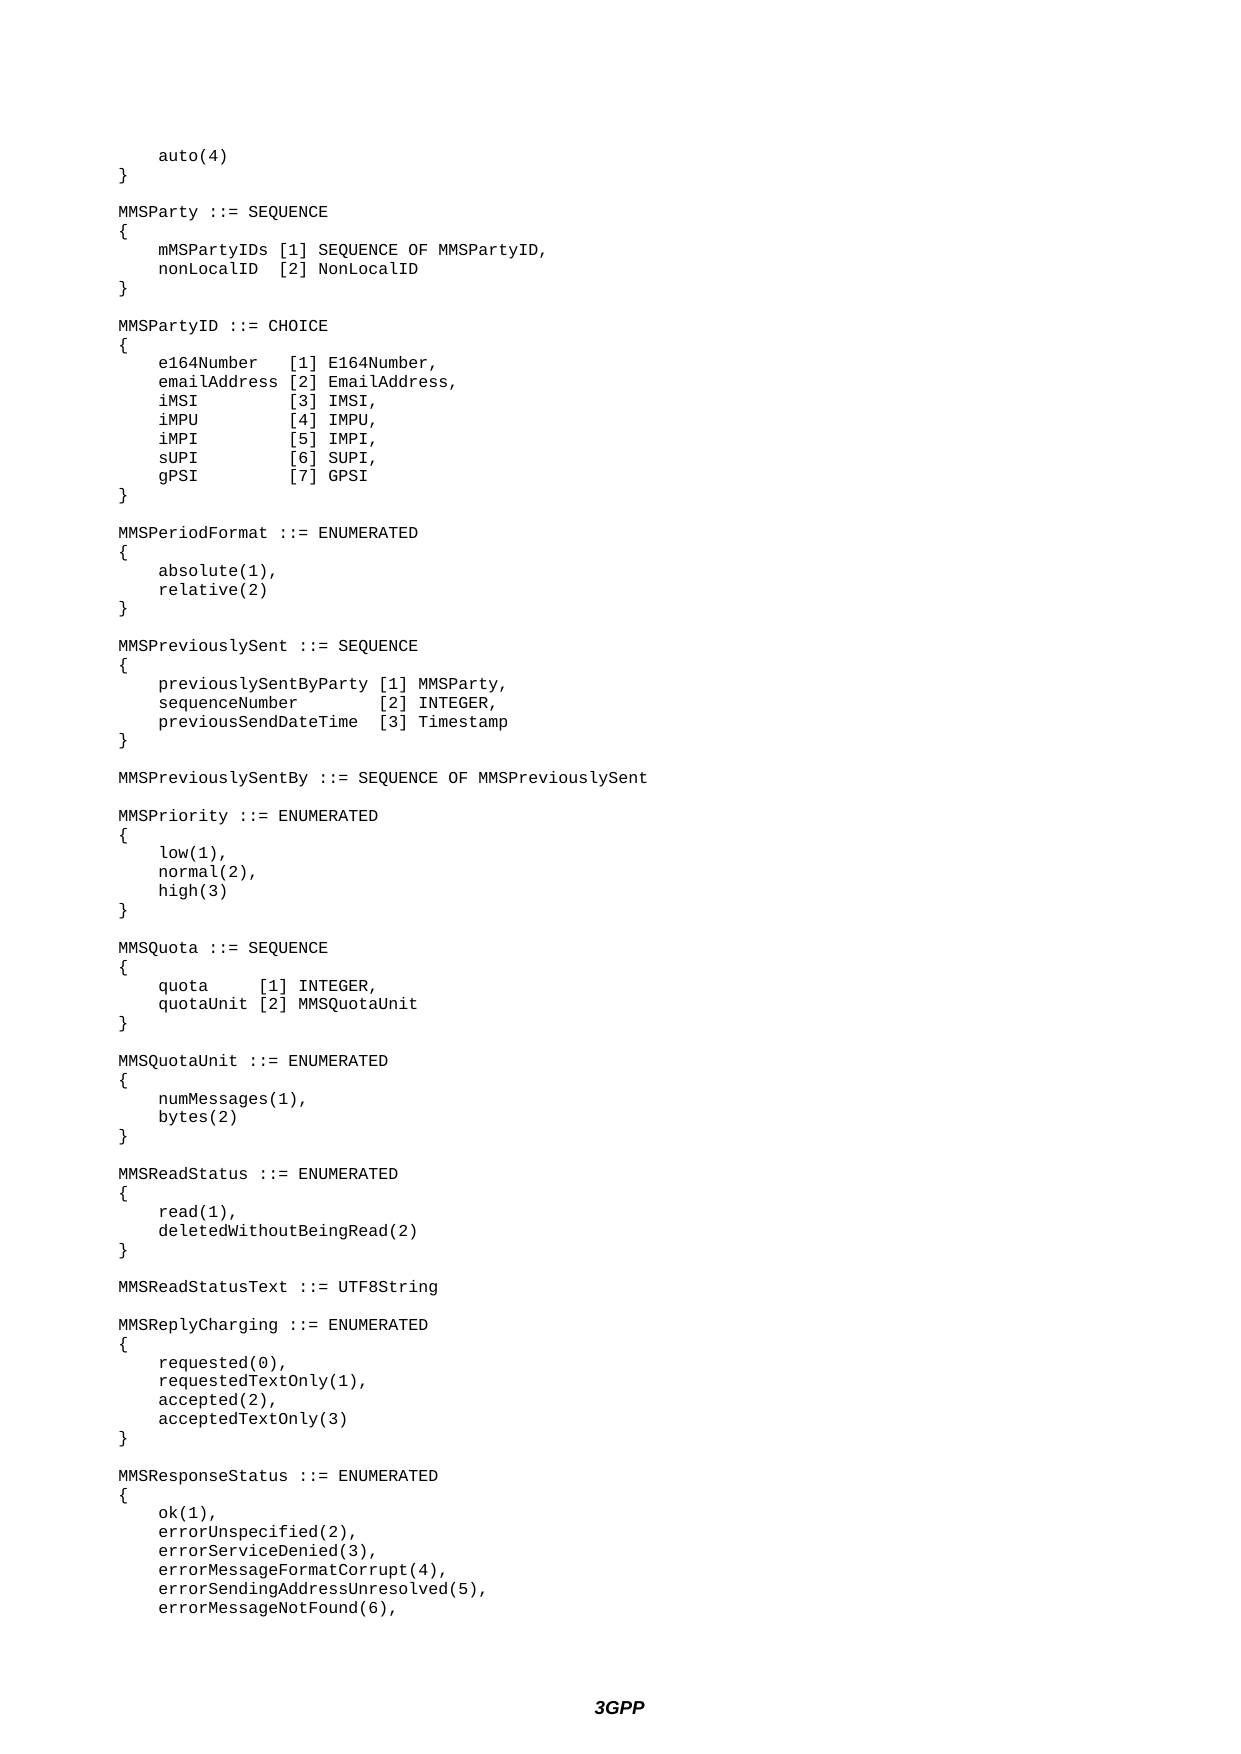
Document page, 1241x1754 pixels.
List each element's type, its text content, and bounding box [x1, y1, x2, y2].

text normal(2), [118, 864, 1122, 883]
text iMPU [4] IMPU, [118, 411, 1122, 430]
text ok(1), [118, 1505, 1122, 1524]
text } [118, 1429, 1122, 1448]
text errorUnspecified(2), [118, 1524, 1122, 1543]
text { [118, 1184, 1122, 1203]
text { [118, 1486, 1122, 1505]
text mMSPartyIDs [1] SEQUENCE OF MMSPartyID, [118, 242, 1122, 261]
text MMSReadStatus ::= ENUMERATED [118, 1166, 1122, 1184]
text errorServiceDenied(3), [118, 1543, 1122, 1562]
text } [118, 1241, 1122, 1260]
text numMessages(1), [118, 1090, 1122, 1109]
text { [118, 1335, 1122, 1354]
text nonLocalID [2] NonLocalID [118, 261, 1122, 279]
text { [118, 336, 1122, 355]
text bytes(2) [118, 1109, 1122, 1128]
text iMSI [3] IMSI, [118, 393, 1122, 411]
text requestedTextOnly(1), [118, 1373, 1122, 1392]
text } [118, 279, 1122, 298]
text } [118, 166, 1122, 185]
text read(1), [118, 1203, 1122, 1222]
text MMSPreviouslySentBy ::= SEQUENCE OF MMSPreviouslySent [118, 770, 1122, 788]
text MMSPeriodFormat ::= ENUMERATED [118, 524, 1122, 543]
text } [118, 1015, 1122, 1034]
text { [118, 826, 1122, 845]
text { [118, 657, 1122, 675]
text errorMessageNotFound(6), [118, 1599, 1122, 1618]
text MMSReplyCharging ::= ENUMERATED [118, 1316, 1122, 1335]
text MMSPriority ::= ENUMERATED [118, 807, 1122, 826]
text MMSQuota ::= SEQUENCE [118, 939, 1122, 958]
text accepted(2), [118, 1392, 1122, 1411]
text quota [1] INTEGER, [118, 977, 1122, 996]
text errorMessageFormatCorrupt(4), [118, 1562, 1122, 1580]
text iMPI [5] IMPI, [118, 430, 1122, 449]
text } [118, 732, 1122, 751]
text MMSPreviouslySent ::= SEQUENCE [118, 638, 1122, 657]
text { [118, 958, 1122, 977]
text relative(2) [118, 581, 1122, 600]
text sequenceNumber [2] INTEGER, [118, 694, 1122, 713]
text } [118, 902, 1122, 921]
text gPSI [7] GPSI [118, 468, 1122, 487]
text absolute(1), [118, 562, 1122, 581]
text MMSParty ::= SEQUENCE [118, 204, 1122, 223]
text { [118, 223, 1122, 242]
text previouslySentByParty [1] MMSParty, [118, 675, 1122, 694]
text quotaUnit [2] MMSQuotaUnit [118, 996, 1122, 1015]
text } [118, 600, 1122, 619]
text errorSendingAddressUnresolved(5), [118, 1580, 1122, 1599]
text acceptedTextOnly(3) [118, 1411, 1122, 1429]
text deletedWithoutBeingRead(2) [118, 1222, 1122, 1241]
text MMSReadStatusText ::= UTF8String [118, 1279, 1122, 1298]
text { [118, 1071, 1122, 1090]
text } [118, 487, 1122, 506]
text sUPI [6] SUPI, [118, 449, 1122, 468]
text MMSPartyID ::= CHOICE [118, 317, 1122, 336]
text MMSQuotaUnit ::= ENUMERATED [118, 1052, 1122, 1071]
text MMSResponseStatus ::= ENUMERATED [118, 1467, 1122, 1486]
text previousSendDateTime [3] Timestamp [118, 713, 1122, 732]
text auto(4) [118, 147, 1122, 166]
text high(3) [118, 883, 1122, 902]
text } [118, 1128, 1122, 1147]
text requested(0), [118, 1354, 1122, 1373]
text emailAddress [2] EmailAddress, [118, 374, 1122, 393]
text e164Number [1] E164Number, [118, 355, 1122, 374]
text { [118, 543, 1122, 562]
text low(1), [118, 845, 1122, 864]
